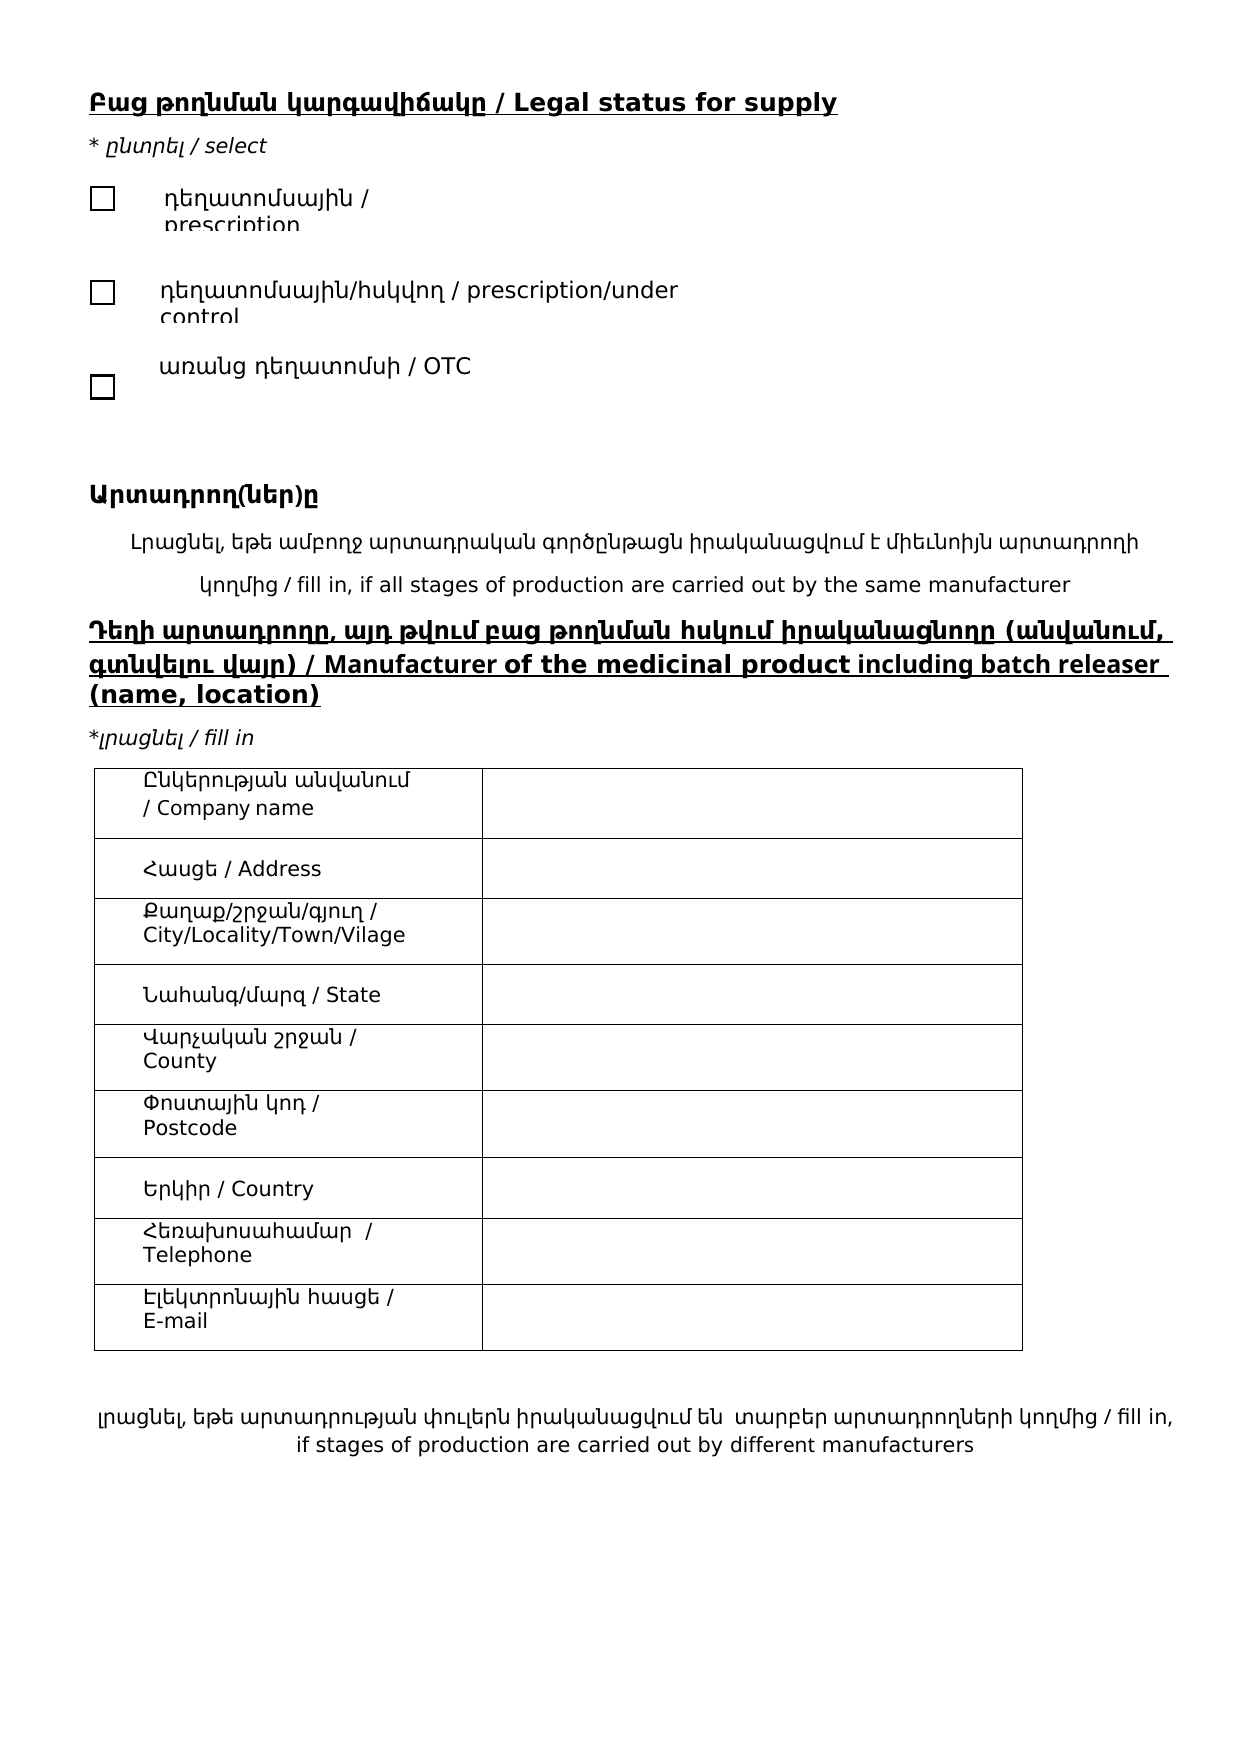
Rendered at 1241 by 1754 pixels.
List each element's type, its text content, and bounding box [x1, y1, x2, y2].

table_cell [483, 1285, 1022, 1350]
table_cell Քաղաք/շրջան/գյուղ / City/Locality/Town/Vilage [95, 899, 482, 964]
table_cell [483, 965, 1022, 1024]
table_cell [483, 1219, 1022, 1284]
text * ընտրել / select [89, 134, 1181, 159]
text Լրացնել, եթե ամբողջ արտադրական գործընթացն իրականացվում է միեւնոիյն արտադրողի կողմից / fill in, if all stages of production are carried out by the same manufacturer [89, 527, 1181, 598]
table_header Ընկերության անվանում / Company name [95, 769, 482, 838]
table_cell Հասցե / Address [95, 839, 482, 898]
table_cell [483, 899, 1022, 964]
table_cell Փոստային կոդ / Postcode [95, 1091, 482, 1157]
text Դեղի արտադրողը, այդ թվում բաց թողնման հսկում իրականացնողը (անվանում, գտնվելու վայր) / Manufacturer of the medicinal product including batch releaser (name, location) [89, 612, 1181, 710]
table_cell [483, 839, 1022, 898]
table_cell Հեռախոսահամար / Telephone [95, 1219, 482, 1284]
table_cell [483, 1158, 1022, 1218]
table_cell Երկիր / Country [95, 1158, 482, 1218]
table_cell [483, 1091, 1022, 1157]
text Արտադրող(ներ)ը [89, 476, 1181, 510]
text *լրացնել / fill in [89, 726, 1181, 751]
table_header [483, 769, 1022, 838]
table_cell Նահանգ/մարզ / State [95, 965, 482, 1024]
table_cell Էլեկտրոնային հասցե / E-mail [95, 1285, 482, 1350]
text լրացնել, եթե արտադրության փուլերն իրականացվում են տարբեր արտադրողների կողմից / fill in, if stages of production are carried out by different manufacturers [89, 1402, 1181, 1459]
table_cell [483, 1025, 1022, 1090]
table_cell Վարչական շրջան / County [95, 1025, 482, 1090]
text Բաց թողնման կարգավիճակը / Legal status for supply [89, 89, 1181, 118]
